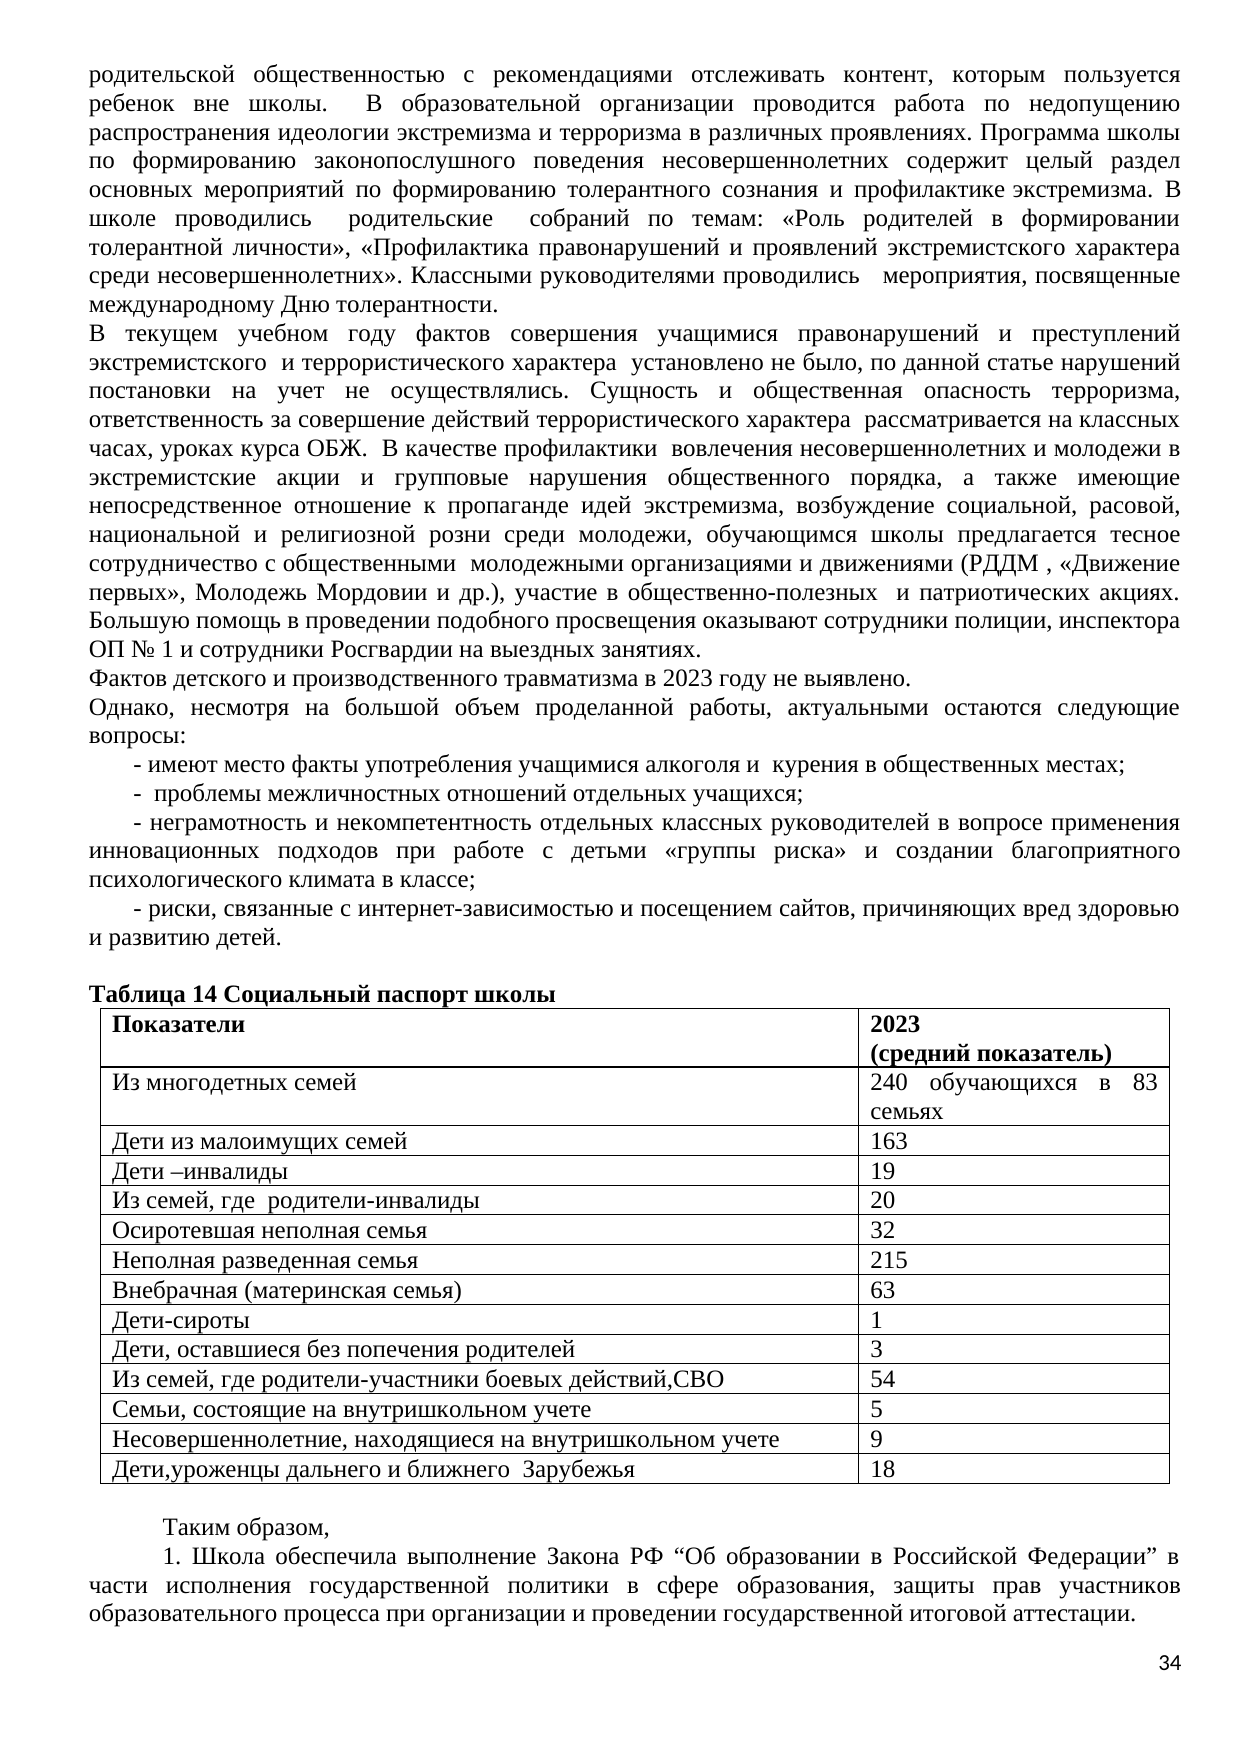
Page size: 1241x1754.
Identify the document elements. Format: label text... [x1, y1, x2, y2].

table_cell 19 [859, 1156, 1169, 1184]
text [89, 59, 1181, 318]
table_cell 163 [859, 1126, 1169, 1155]
text - имеют место факты употребления учащимися алкоголя и курения в общественных местах; [89, 749, 1181, 778]
table_cell Из многодетных семей [101, 1068, 858, 1125]
table_cell Дети,уроженцы дальнего и ближнего Зарубежья [101, 1454, 858, 1482]
text 1. Школа обеспечила выполнение Закона РФ “Об образовании в Российской Федерации” в части исполнения государственной политики в сфере образования, защиты прав участников образовательного процесса при организации и проведении государственной итоговой аттестации. [89, 1541, 1181, 1627]
text - неграмотность и некомпетентность отдельных классных руководителей в вопросе применения инновационных подходов при работе с детьми «группы риска» и создании благоприятного психологического климата в классе; [89, 807, 1181, 893]
table_cell 20 [859, 1186, 1169, 1214]
table_cell 1 [859, 1305, 1169, 1333]
table_cell 32 [859, 1215, 1169, 1244]
table_cell 9 [859, 1424, 1169, 1453]
table_cell Осиротевшая неполная семья [101, 1215, 858, 1244]
table_cell Несовершеннолетние, находящиеся на внутришкольном учете [101, 1424, 858, 1453]
table_cell 240 обучающихся в 83 семьях [859, 1068, 1169, 1125]
text В текущем учебном году фактов совершения учащимися правонарушений и преступлений экстремистского и террористического характера установлено не было, по данной статье нарушений постановки на учет не осуществлялись. Сущность и общественная опасность терроризма, ответственность за совершение действий террористического характера рассматривается на классных часах, уроках курса ОБЖ. В качестве профилактики вовлечения несовершеннолетних и молодежи в экстремистские акции и групповые нарушения общественного порядка, а также имеющие непосредственное отношение к пропаганде идей экстремизма, возбуждение социальной, расовой, национальной и религиозной розни среди молодежи, обучающимся школы предлагается тесное сотрудничество с общественными молодежными организациями и движениями (РДДМ , «Движение первых», Молодежь Мордовии и др.), участие в общественно-полезных и патриотических акциях. Большую помощь в проведении подобного просвещения оказывают сотрудники полиции, инспектора ОП № 1 и сотрудники Росгвардии на выездных занятиях. [89, 318, 1181, 663]
table_header Показатели [101, 1009, 858, 1066]
table_header 2023 (средний показатель) [859, 1009, 1169, 1066]
text Однако, несмотря на большой объем проделанной работы, актуальными остаются следующие вопросы: [89, 692, 1181, 749]
text Таким образом, [89, 1512, 1181, 1541]
text Таблица 14 Социальный паспорт школы [89, 979, 1181, 1008]
table_cell Дети –инвалиды [101, 1156, 858, 1184]
table_cell 63 [859, 1275, 1169, 1304]
table_cell 5 [859, 1394, 1169, 1423]
table_cell Из семей, где родители-участники боевых действий,СВО [101, 1364, 858, 1393]
text Фактов детского и производственного травматизма в 2023 году не выявлено. [89, 663, 1181, 692]
table_cell Дети-сироты [101, 1305, 858, 1333]
table_cell Из семей, где родители-инвалиды [101, 1186, 858, 1214]
table_cell Дети из малоимущих семей [101, 1126, 858, 1155]
text - риски, связанные с интернет-зависимостью и посещением сайтов, причиняющих вред здоровью и развитию детей. [89, 893, 1181, 950]
table_cell 3 [859, 1335, 1169, 1363]
table_cell 18 [859, 1454, 1169, 1482]
table_cell 54 [859, 1364, 1169, 1393]
table_cell 215 [859, 1245, 1169, 1274]
table_cell Дети, оставшиеся без попечения родителей [101, 1335, 858, 1363]
table_cell Неполная разведенная семья [101, 1245, 858, 1274]
text - проблемы межличностных отношений отдельных учащихся; [89, 778, 1181, 807]
table_cell Внебрачная (материнская семья) [101, 1275, 858, 1304]
table_cell Семьи, состоящие на внутришкольном учете [101, 1394, 858, 1423]
